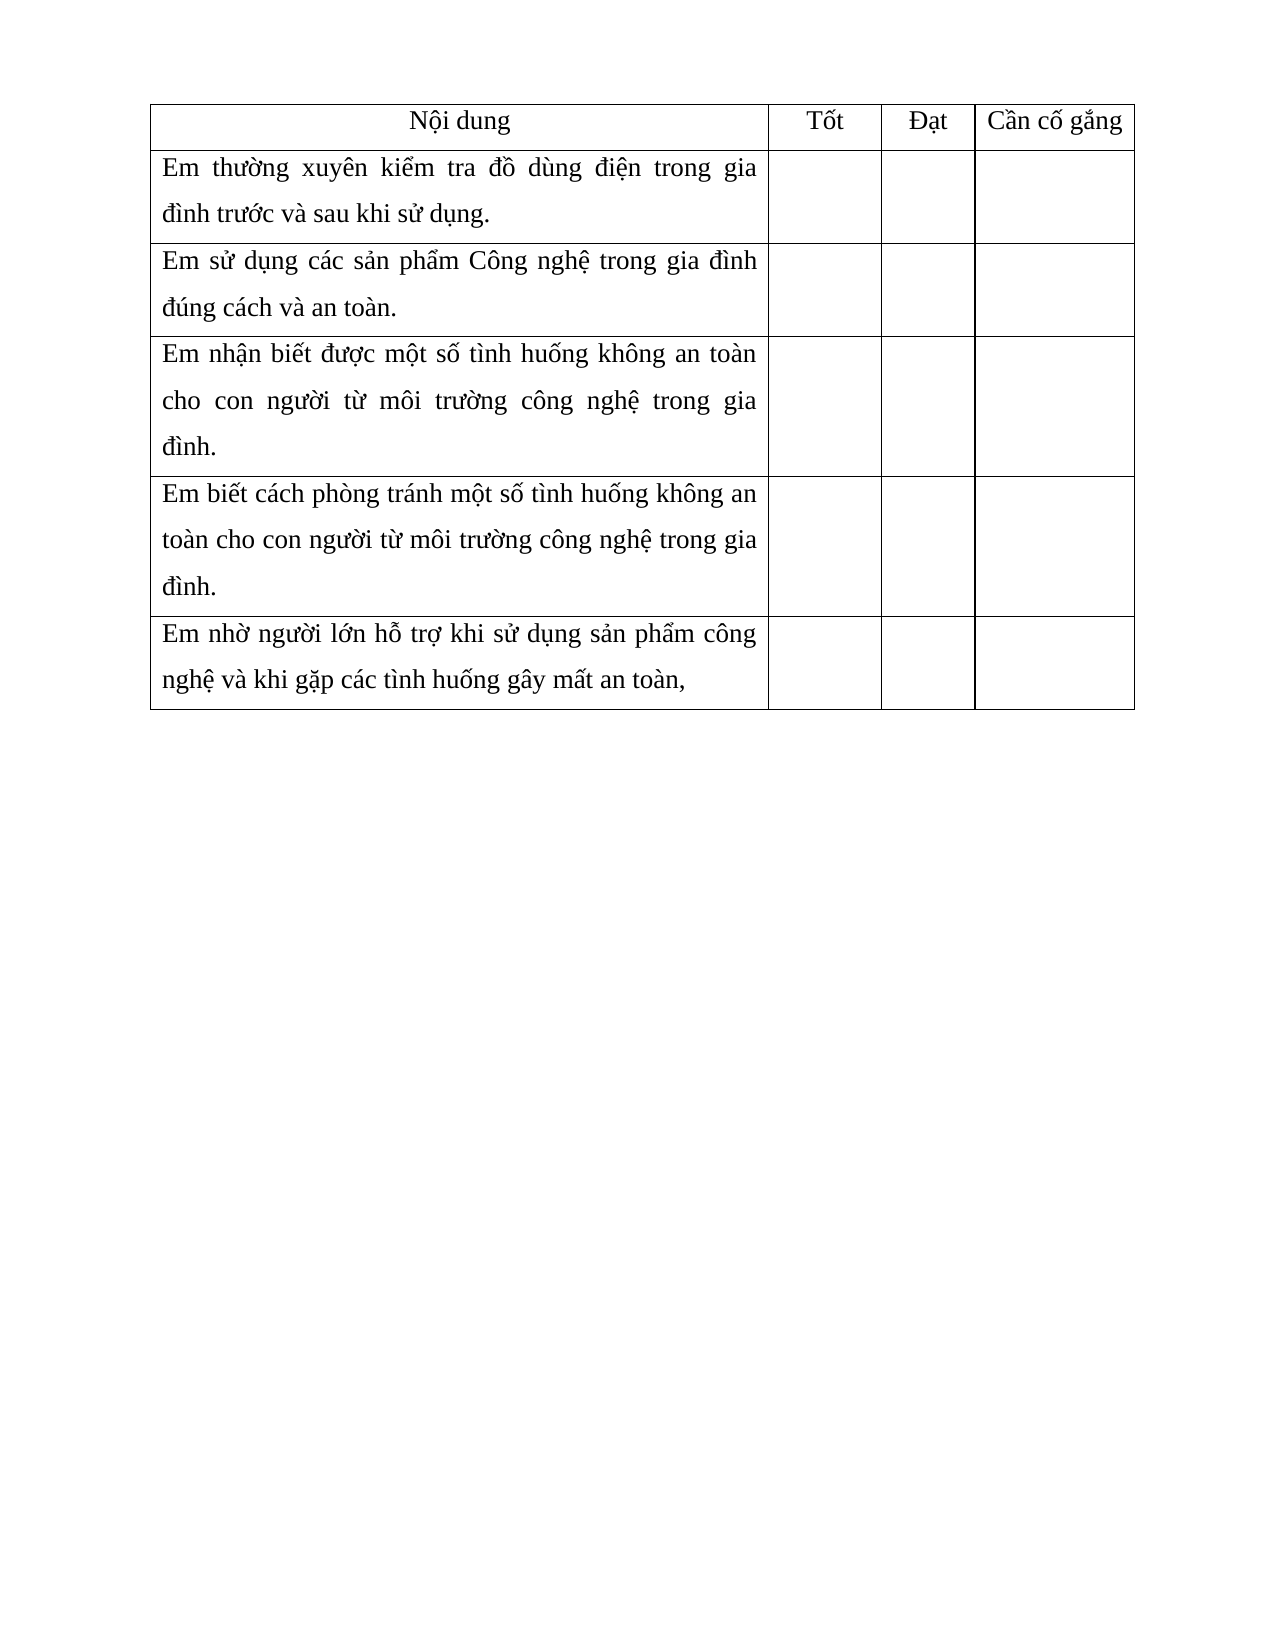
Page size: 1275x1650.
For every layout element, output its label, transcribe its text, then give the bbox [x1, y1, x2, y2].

table_cell [769, 244, 881, 336]
table_header Đạt [882, 105, 974, 150]
table_cell Em thường xuyên kiểm tra đồ dùng điện trong gia đình trước và sau khi sử dụng. [151, 151, 768, 243]
table_cell [882, 151, 974, 243]
table_cell [976, 617, 1134, 709]
table_cell [769, 477, 881, 616]
table_cell Em biết cách phòng tránh một số tình huống không an toàn cho con người từ môi trường công nghệ trong gia đình. [151, 477, 768, 616]
table_header Tốt [769, 105, 881, 150]
table_header Cần cố gắng [976, 105, 1134, 150]
table_cell [976, 477, 1134, 616]
table_cell Em nhờ người lớn hỗ trợ khi sử dụng sản phẩm công nghệ và khi gặp các tình huống gây mất an toàn, [151, 617, 768, 709]
table_cell [769, 337, 881, 476]
table_cell [882, 244, 974, 336]
table_cell [769, 151, 881, 243]
table_cell [976, 337, 1134, 476]
table_cell Em sử dụng các sản phẩm Công nghệ trong gia đình đúng cách và an toàn. [151, 244, 768, 336]
table_cell [882, 477, 974, 616]
table_header Nội dung [151, 105, 768, 150]
table_cell Em nhận biết được một số tình huống không an toàn cho con người từ môi trường công nghệ trong gia đình. [151, 337, 768, 476]
table_cell [882, 617, 974, 709]
table_cell [769, 617, 881, 709]
table_cell [976, 244, 1134, 336]
table_cell [976, 151, 1134, 243]
table_cell [882, 337, 974, 476]
